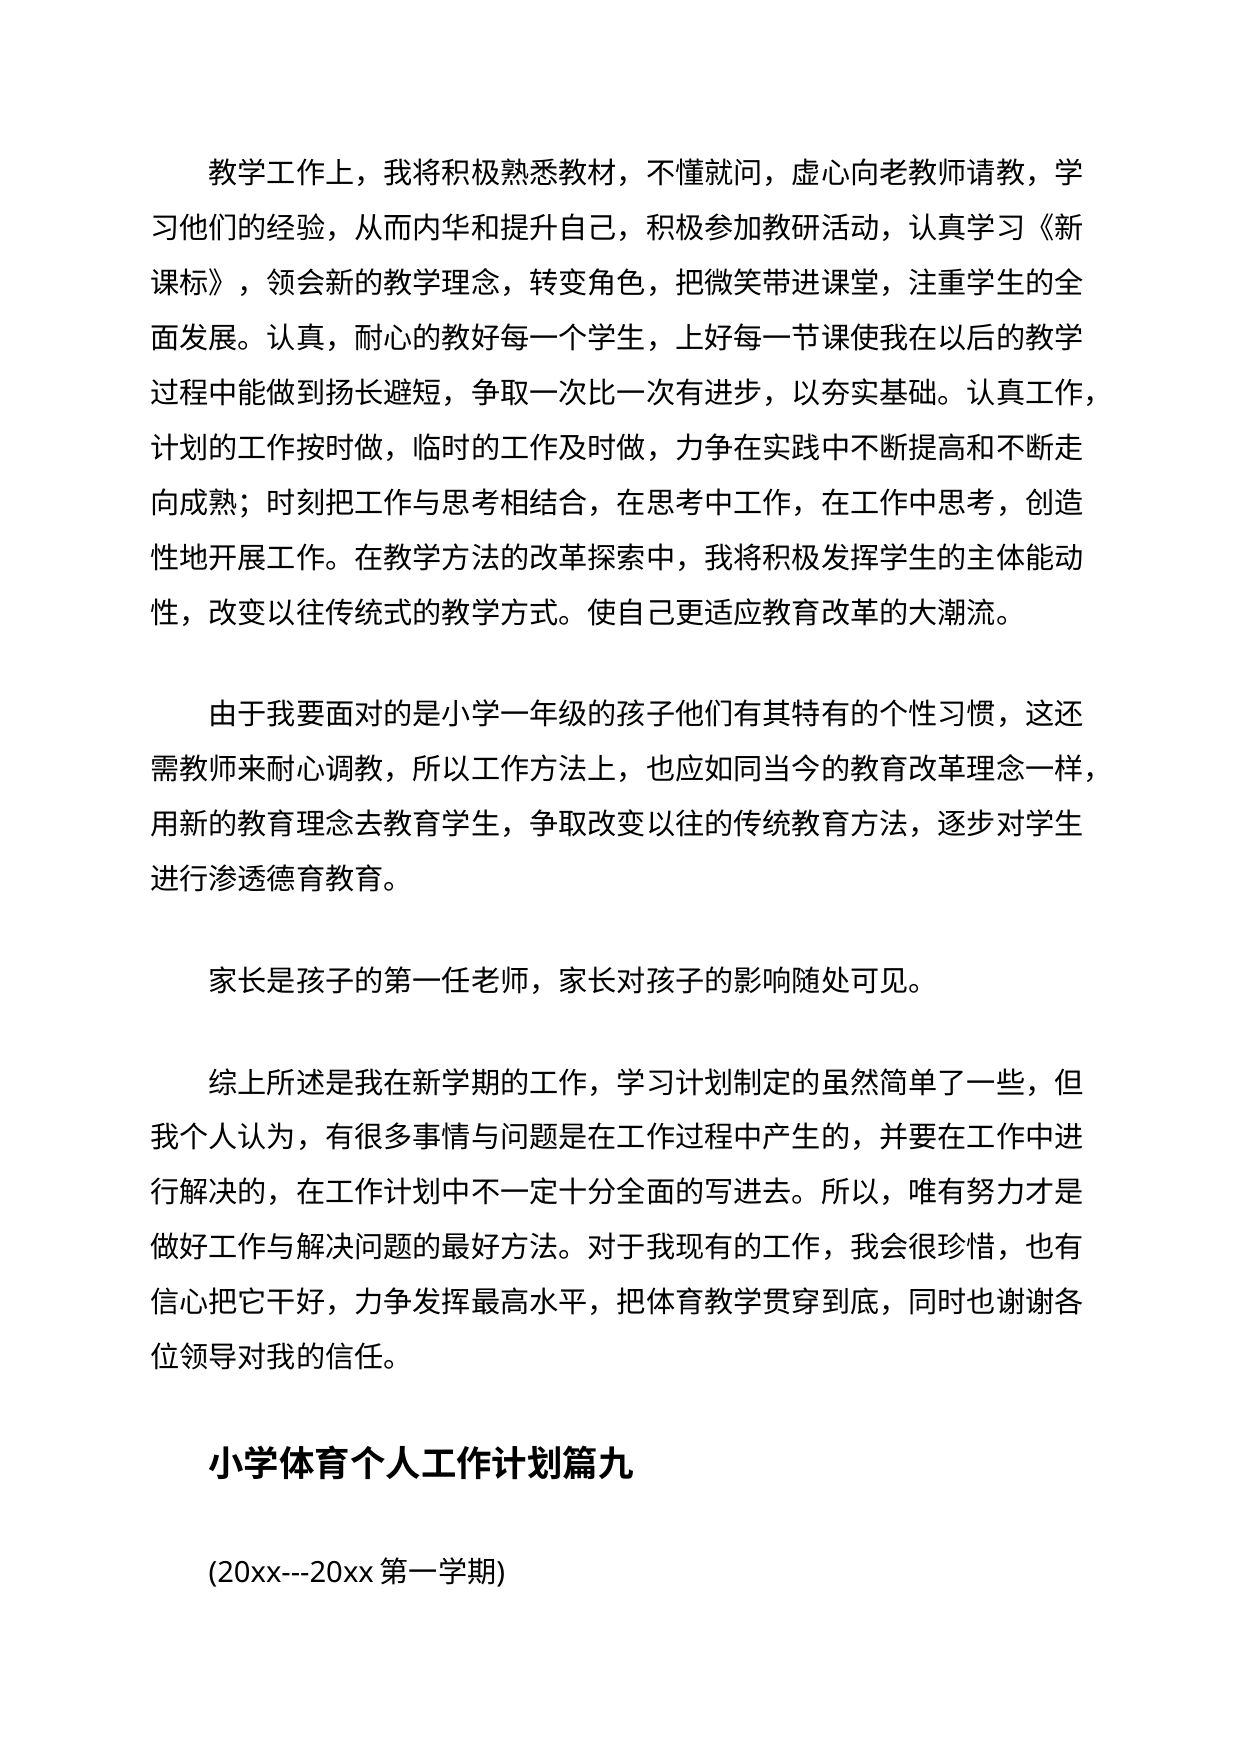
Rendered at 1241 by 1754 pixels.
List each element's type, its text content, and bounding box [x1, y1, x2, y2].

text 家长是孩子的第一任老师，家长对孩子的影响随处可见。 [150, 957, 1090, 1000]
text 由于我要面对的是小学一年级的孩子他们有其特有的个性习惯，这还需教师来耐心调教，所以工作方法上，也应如同当今的教育改革理念一样，用新的教育理念去教育学生，争取改变以往的传统教育方法，逐步对学生进行渗透德育教育。 [150, 691, 1090, 898]
text 综上所述是我在新学期的工作，学习计划制定的虽然简单了一些，但我个人认为，有很多事情与问题是在工作过程中产生的，并要在工作中进行解决的，在工作计划中不一定十分全面的写进去。所以，唯有努力才是做好工作与解决问题的最好方法。对于我现有的工作，我会很珍惜，也有信心把它干好，力争发挥最高水平，把体育教学贯穿到底，同时也谢谢各位领导对我的信任。 [150, 1059, 1090, 1376]
text 教学工作上，我将积极熟悉教材，不懂就问，虚心向老教师请教，学习他们的经验，从而内华和提升自己，积极参加教研活动，认真学习《新课标》，领会新的教学理念，转变角色，把微笑带进课堂，注重学生的全面发展。认真，耐心的教好每一个学生，上好每一节课使我在以后的教学过程中能做到扬长避短，争取一次比一次有进步，以夯实基础。认真工作，计划的工作按时做，临时的工作及时做，力争在实践中不断提高和不断走向成熟；时刻把工作与思考相结合，在思考中工作，在工作中思考，创造性地开展工作。在教学方法的改革探索中，我将积极发挥学生的主体能动性，改变以往传统式的教学方式。使自己更适应教育改革的大潮流。 [150, 150, 1090, 631]
text 小学体育个人工作计划篇九 [150, 1435, 1090, 1487]
text (20xx---20xx第一学期) [150, 1549, 1090, 1591]
